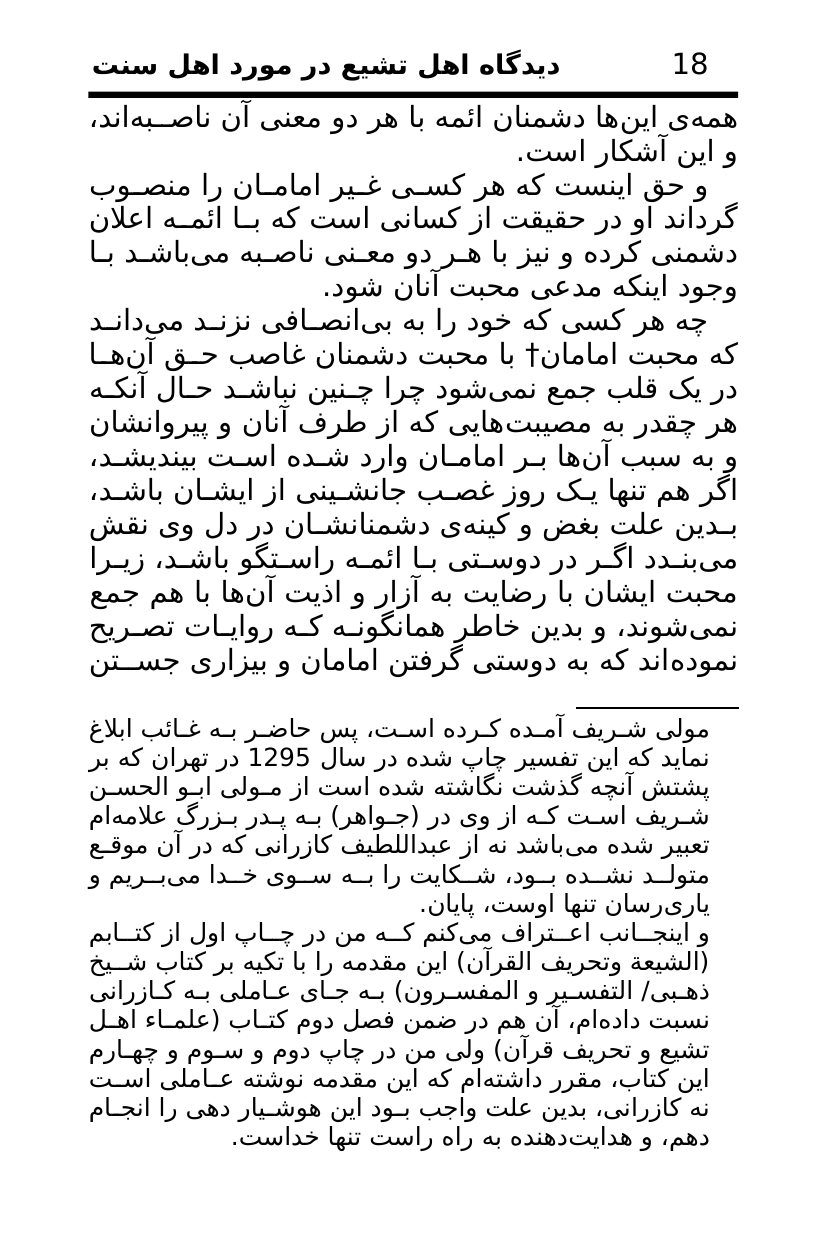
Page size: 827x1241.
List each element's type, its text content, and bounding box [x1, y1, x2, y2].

text و حق اینست که هر کسی غیر امامان را منصوب گرداند او در حقیقت از کسانی است که با ائمه اعلان دشمنی کرده و نیز با هر دو معنی ناصبه می‌باشد با وجود اینکه مدعی محبت آنان شود. [89, 168, 738, 304]
text در مقدمۀ تفسیرش (مرآة الأنوار ومشکاة الأسرار) ص 308 باب (النون من البطون و التأویلات) گفته است: ناصبه: در روایات صحیح به این معانی آمده است: (نصبت الشیء) یعنی آن چیز را بر افراشتم و نصب کردم، و (نصب لفلان) یعنی با فلانی دشمنی کرد، و در سورۀ غاشیه نیز وارد شده ﴿عَامِلَةٞ نَّاصِبَةٞ٣﴾ [الغاشية: 3] و ان شاء الله دلایلی نقل می‌کنیم مبنی بر اینکه ناصبه دشمنان علی÷ هستند و همینطور کسی که کینه وی را در دل داشته باشد. و نیز کسی که زمام‌دارانی غیر از او را منصوب نماید، پس با توجه به همه‌ی این‌ها دشمنان ائمه با هر دو معنی آن ناصبه‌اند، و این آشکار است. [89, 100, 738, 168]
text چه هر کسی که خود را به بی‌انصافی نزند می‌داند که محبت امامان† با محبت دشمنان غاصب حق آن‌ها در یک قلب جمع نمی‌شود چرا چنین نباشد حال آنکه هر چقدر به مصیبت‌هایی که از طرف آنان و پیروانشان و به سبب آن‌ها بر امامان وارد شده است بیندیشد، اگر هم تنها یک روز غصب جانشینی از ایشان باشد، بدین علت بغض و کینه‌ی دشمنانشان در دل وی نقش می‌بندد اگر در دوستی با ائمه راستگو باشد، زیرا محبت ایشان با رضایت به آزار و اذیت آن‌ها با هم جمع نمی‌شوند، و بدین خاطر همانگونه که روایات تصریح نموده‌اند که به دوستی گرفتن امامان و بیزاری جستن از دشمنانشان ضروریست و بهترین سخن قول کسی است که گفته است: [89, 304, 738, 677]
